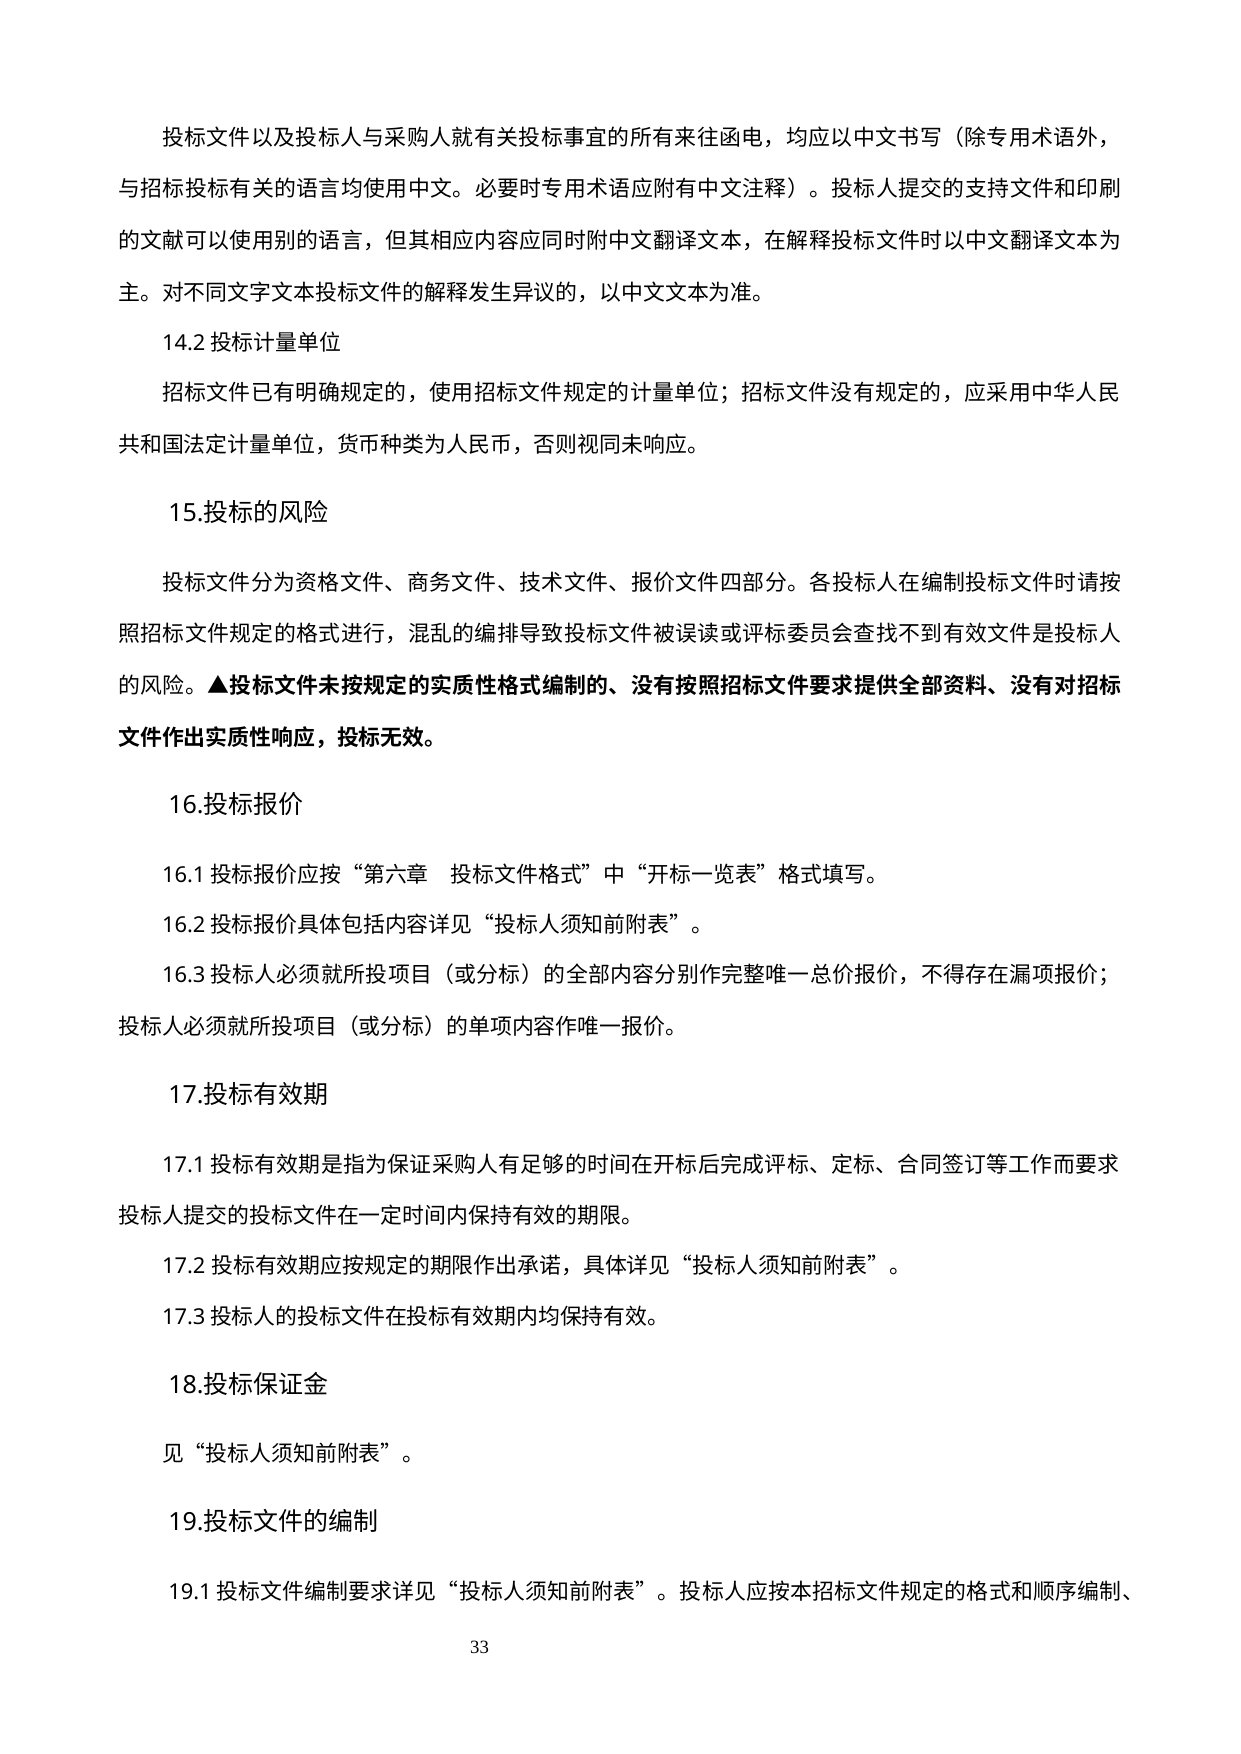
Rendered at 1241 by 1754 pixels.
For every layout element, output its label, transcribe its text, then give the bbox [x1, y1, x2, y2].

text 16.投标报价 [118, 768, 1122, 837]
text 投标文件分为资格文件、商务文件、技术文件、报价文件四部分。各投标人在编制投标文件时请按照招标文件规定的格式进行，混乱的编排导致投标文件被误读或评标委员会查找不到有效文件是投标人的风险。▲投标文件未按规定的实质性格式编制的、没有按照招标文件要求提供全部资料、没有对招标文件作出实质性响应，投标无效。 [118, 563, 1122, 753]
text 14.2投标计量单位 [118, 324, 1122, 358]
text 16.3投标人必须就所投项目（或分标）的全部内容分别作完整唯一总价报价，不得存在漏项报价；投标人必须就所投项目（或分标）的单项内容作唯一报价。 [118, 956, 1122, 1042]
text 18.投标保证金 [118, 1348, 1122, 1417]
text 16.2投标报价具体包括内容详见“投标人须知前附表”。 [118, 906, 1122, 940]
text 招标文件已有明确规定的，使用招标文件规定的计量单位；招标文件没有规定的，应采用中华人民共和国法定计量单位，货币种类为人民币，否则视同未响应。 [118, 374, 1122, 460]
text 17.投标有效期 [118, 1058, 1122, 1127]
text 17.1投标有效期是指为保证采购人有足够的时间在开标后完成评标、定标、合同签订等工作而要求投标人提交的投标文件在一定时间内保持有效的期限。 [118, 1145, 1122, 1231]
text 17.3投标人的投标文件在投标有效期内均保持有效。 [118, 1297, 1122, 1332]
text 投标文件以及投标人与采购人就有关投标事宜的所有来往函电，均应以中文书写（除专用术语外，与招标投标有关的语言均使用中文。必要时专用术语应附有中文注释）。投标人提交的支持文件和印刷的文献可以使用别的语言，但其相应内容应同时附中文翻译文本，在解释投标文件时以中文翻译文本为主。对不同文字文本投标文件的解释发生异议的，以中文文本为准。 [118, 118, 1122, 308]
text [118, 1572, 1122, 1607]
text 见“投标人须知前附表”。 [118, 1435, 1122, 1469]
text 17.2 投标有效期应按规定的期限作出承诺，具体详见“投标人须知前附表”。 [118, 1247, 1122, 1282]
text 15.投标的风险 [118, 476, 1122, 545]
text 16.1投标报价应按“第六章 投标文件格式”中“开标一览表”格式填写。 [118, 856, 1122, 890]
text 19.投标文件的编制 [118, 1485, 1122, 1554]
